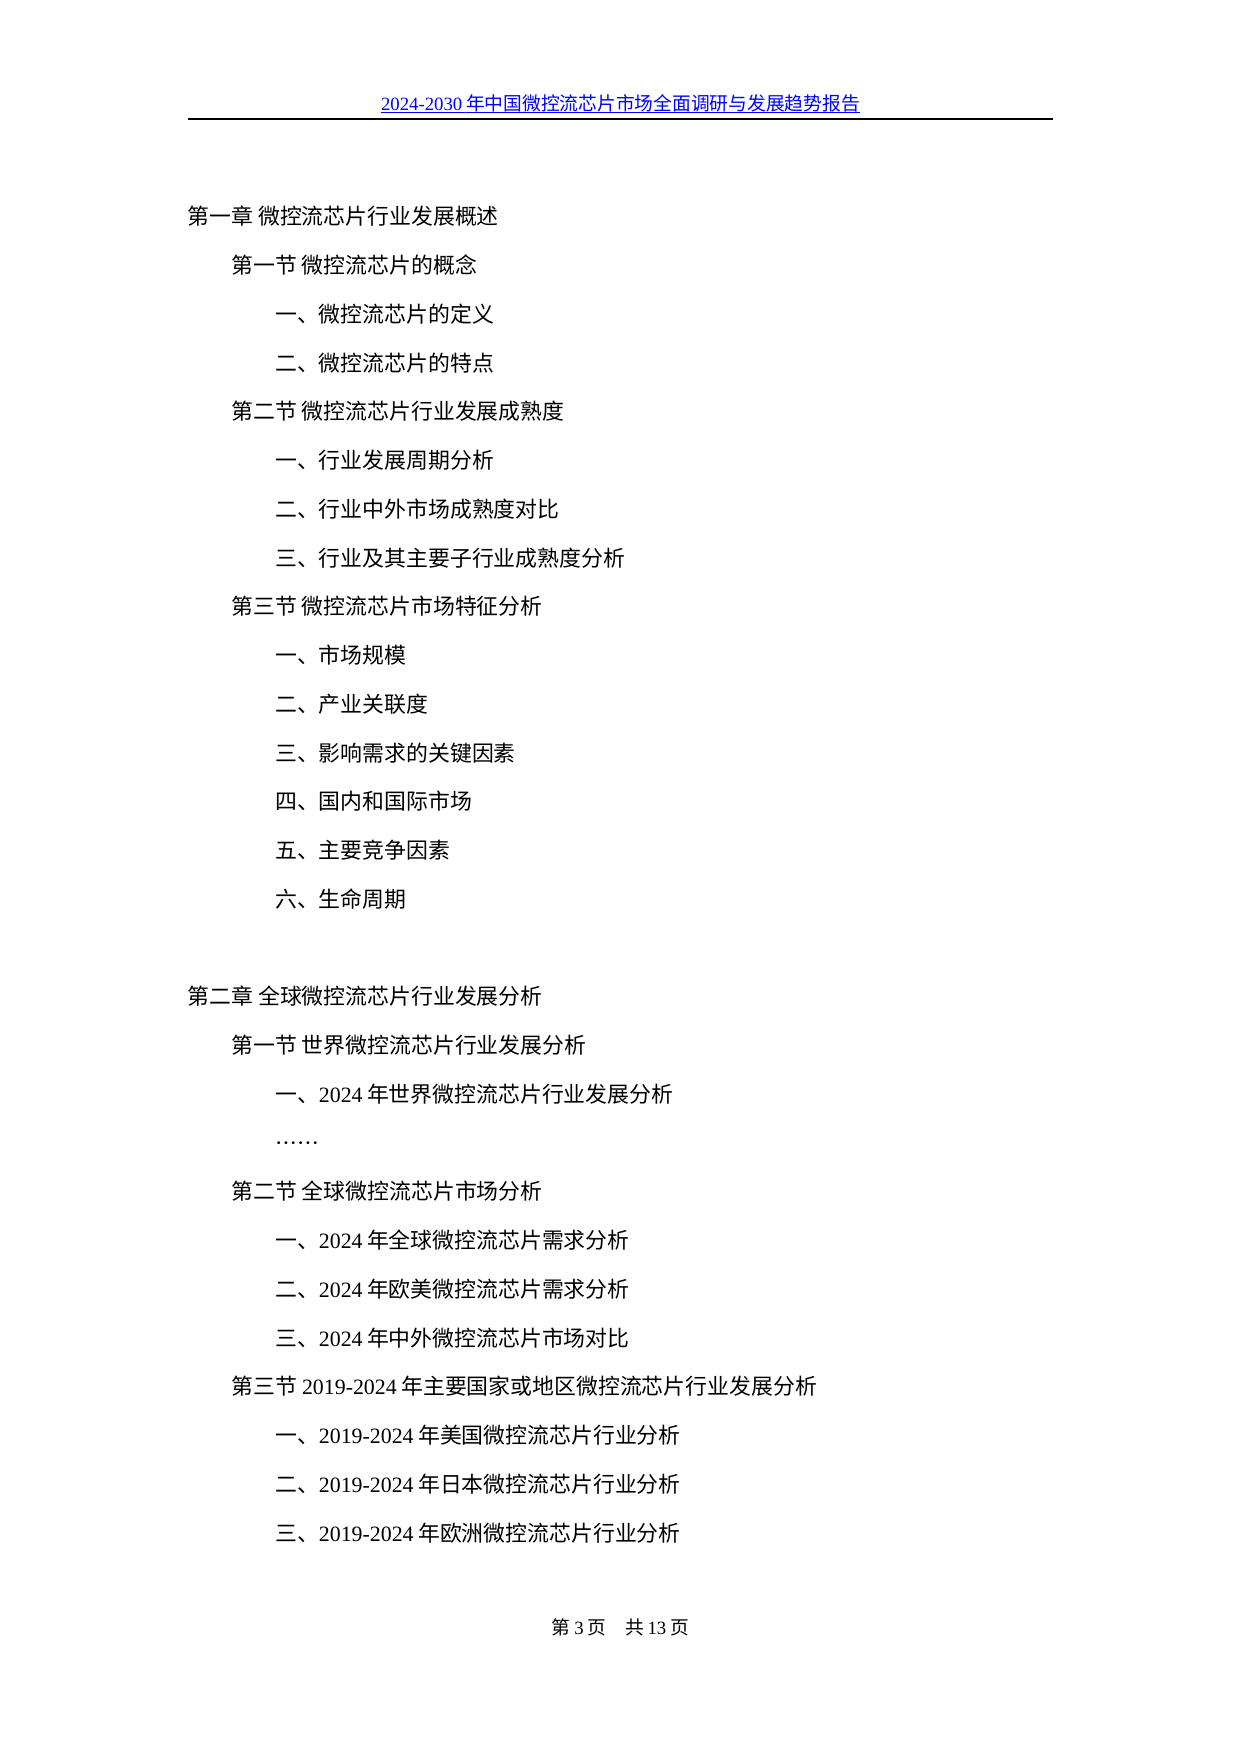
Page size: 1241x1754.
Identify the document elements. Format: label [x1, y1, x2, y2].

text [187, 150, 1053, 1548]
